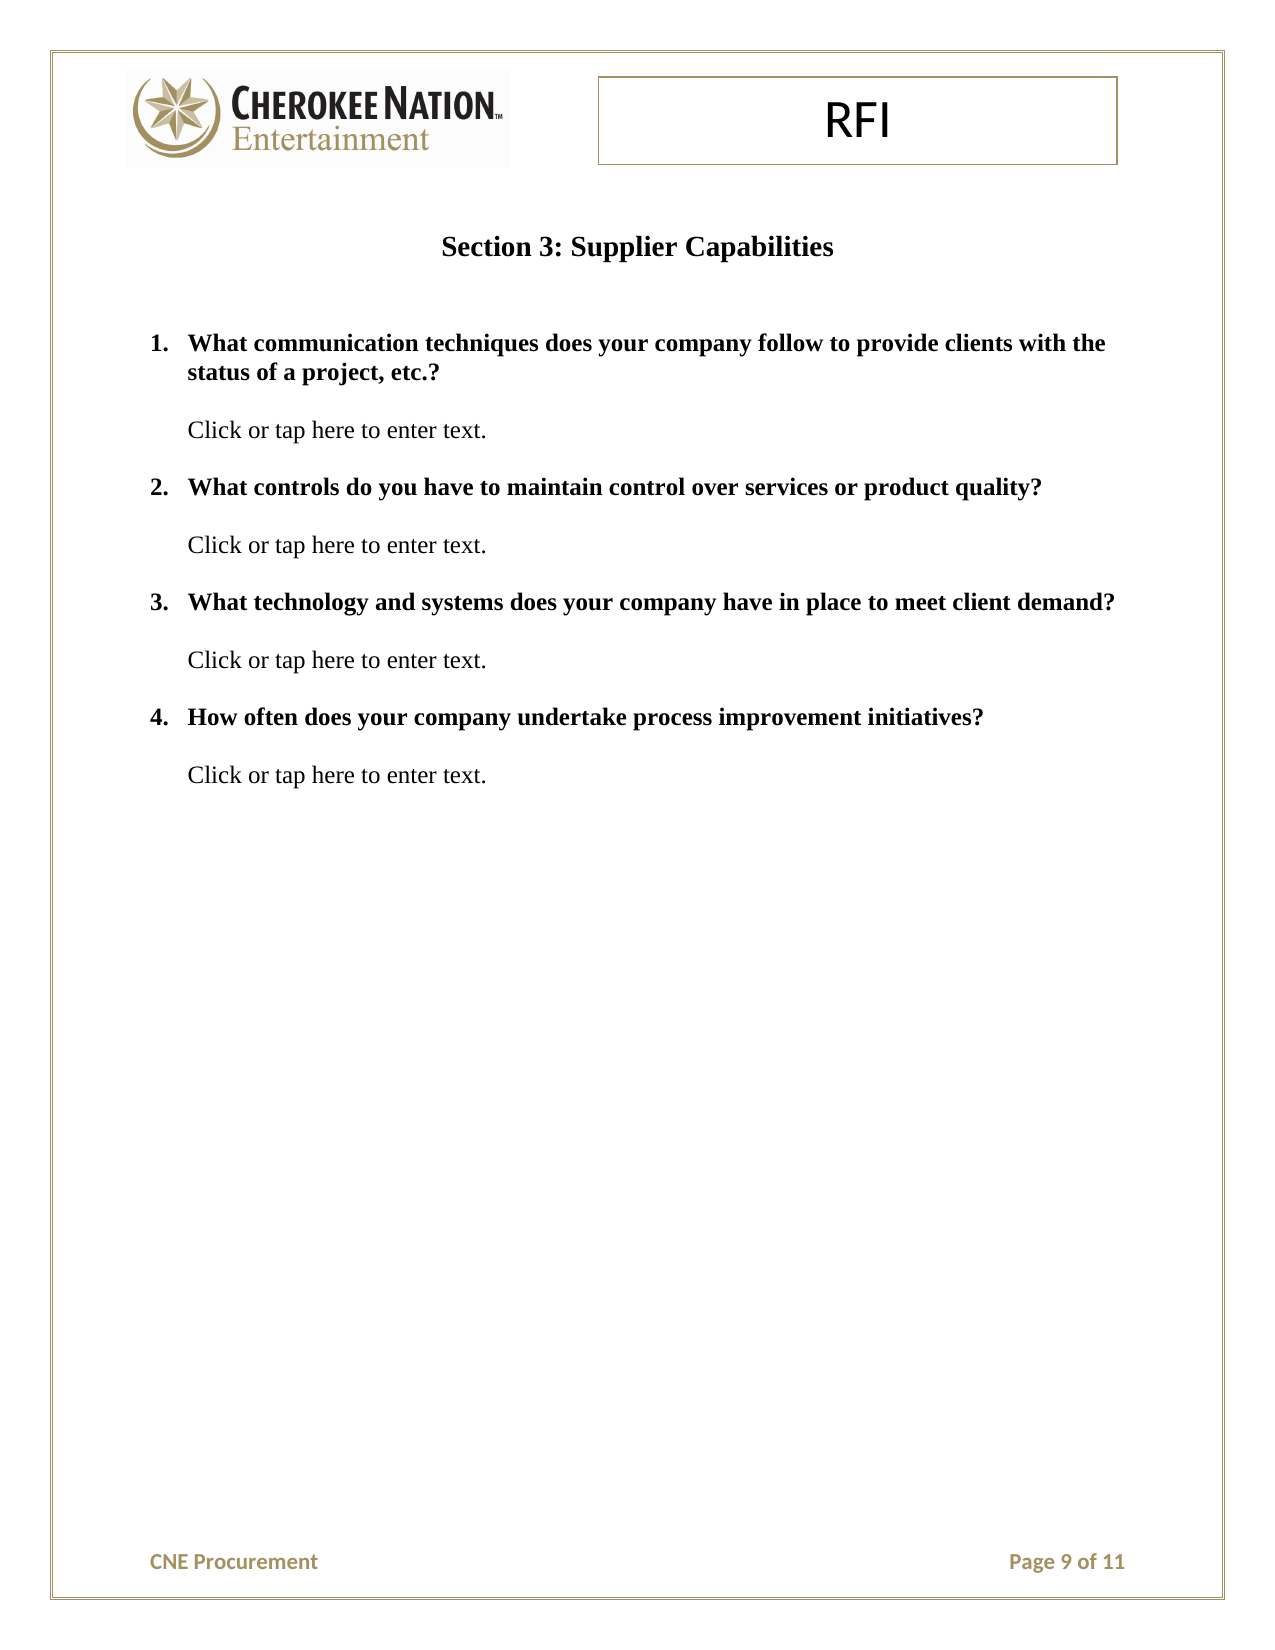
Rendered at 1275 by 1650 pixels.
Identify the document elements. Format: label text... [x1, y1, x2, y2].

list What technology and systems does your company have in place to meet client demand? [150, 587, 1125, 616]
list How often does your company undertake process improvement initiatives? [150, 702, 1125, 731]
subtitle Section 3: Supplier Capabilities [150, 229, 1125, 262]
list What communication techniques does your company follow to provide clients with the status of a project, etc.? [150, 328, 1125, 386]
list What controls do you have to maintain control over services or product quality? [150, 472, 1125, 501]
picture [125, 68, 510, 168]
